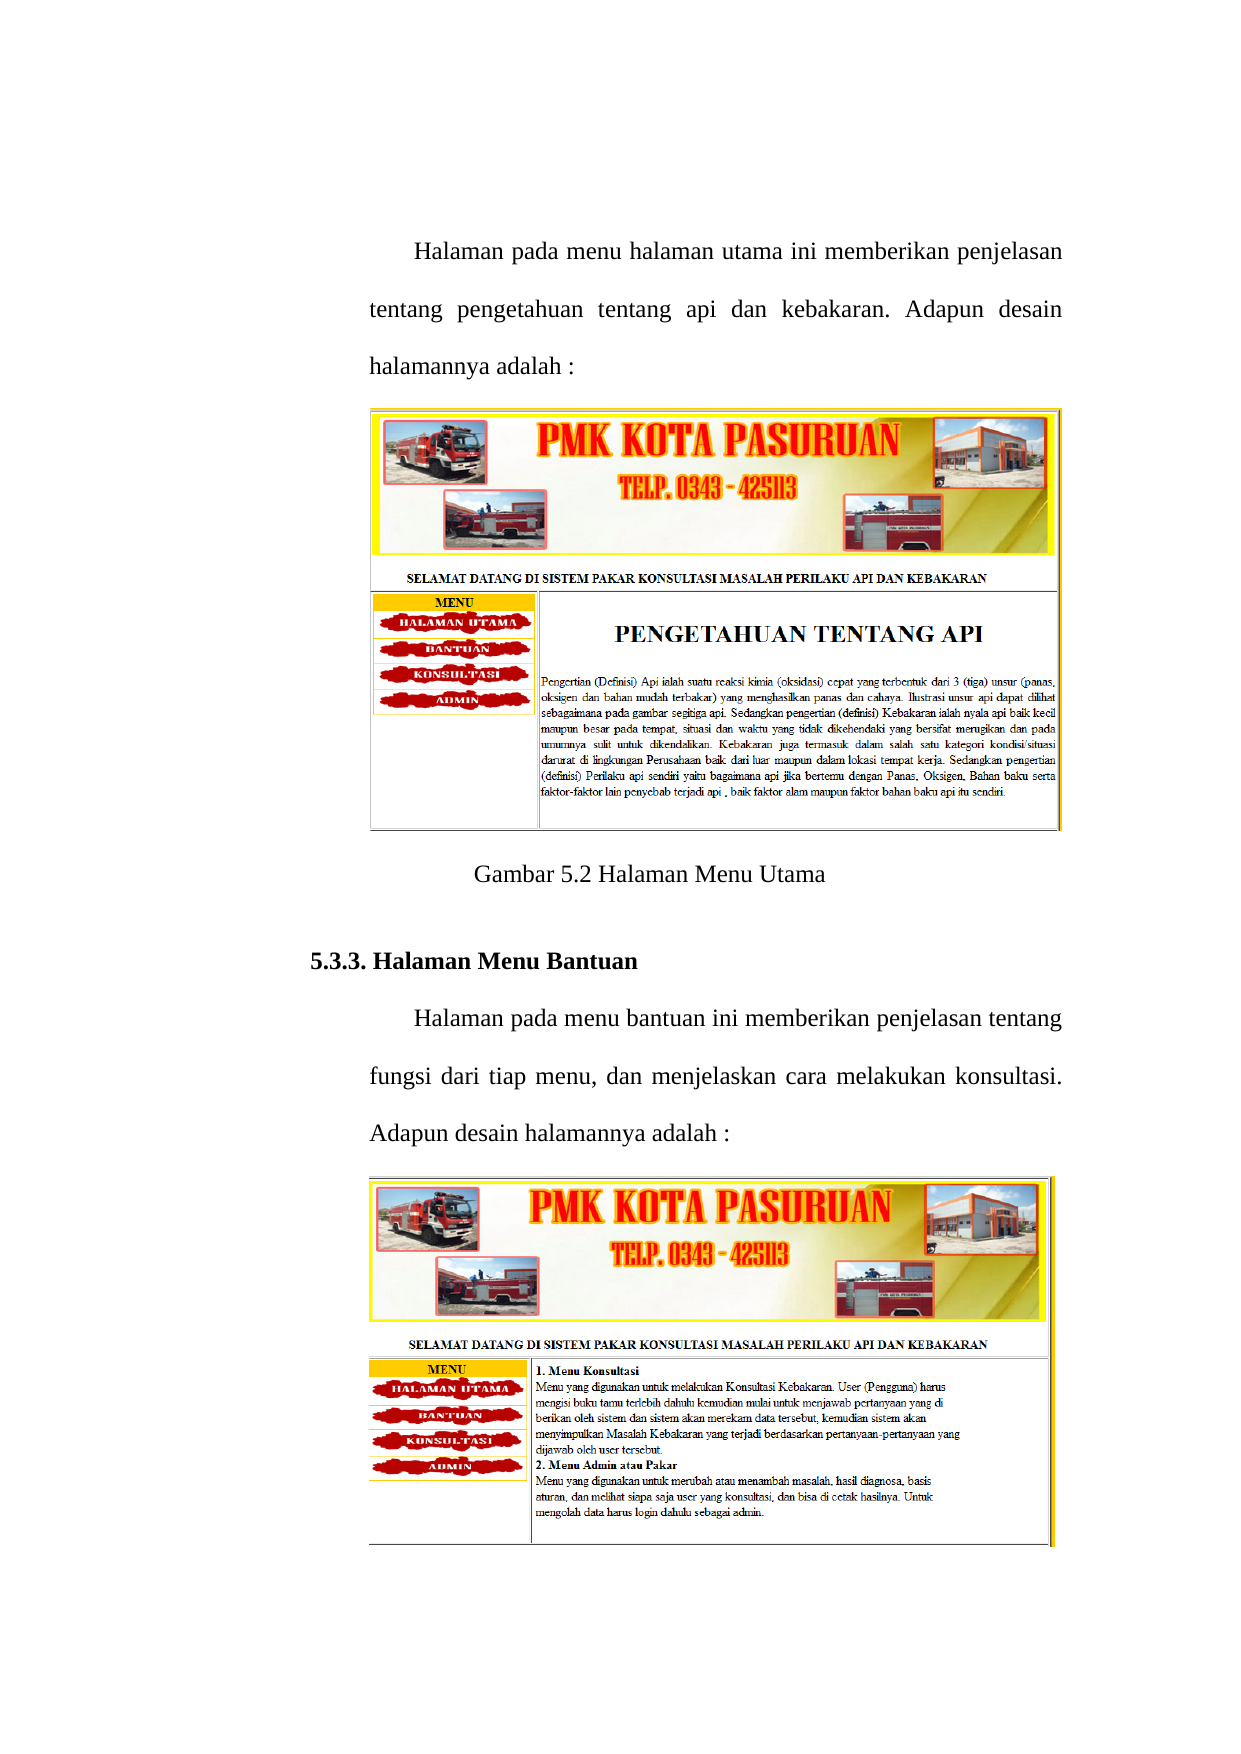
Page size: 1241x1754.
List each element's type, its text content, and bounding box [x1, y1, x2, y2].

text Halaman pada menu halaman utama ini memberikan penjelasan tentang pengetahuan tentang api dan kebakaran. Adapun desain halamannya adalah : [369, 236, 1063, 380]
text Halaman pada menu bantuan ini memberikan penjelasan tentang fungsi dari tiap menu, dan menjelaskan cara melakukan konsultasi. Adapun desain halamannya adalah : [369, 1003, 1063, 1147]
picture [370, 408, 1062, 831]
text Gambar 5.2 Halaman Menu Utama [236, 859, 1063, 888]
picture [369, 1176, 1055, 1547]
text 5.3.3. Halaman Menu Bantuan [310, 946, 1063, 975]
